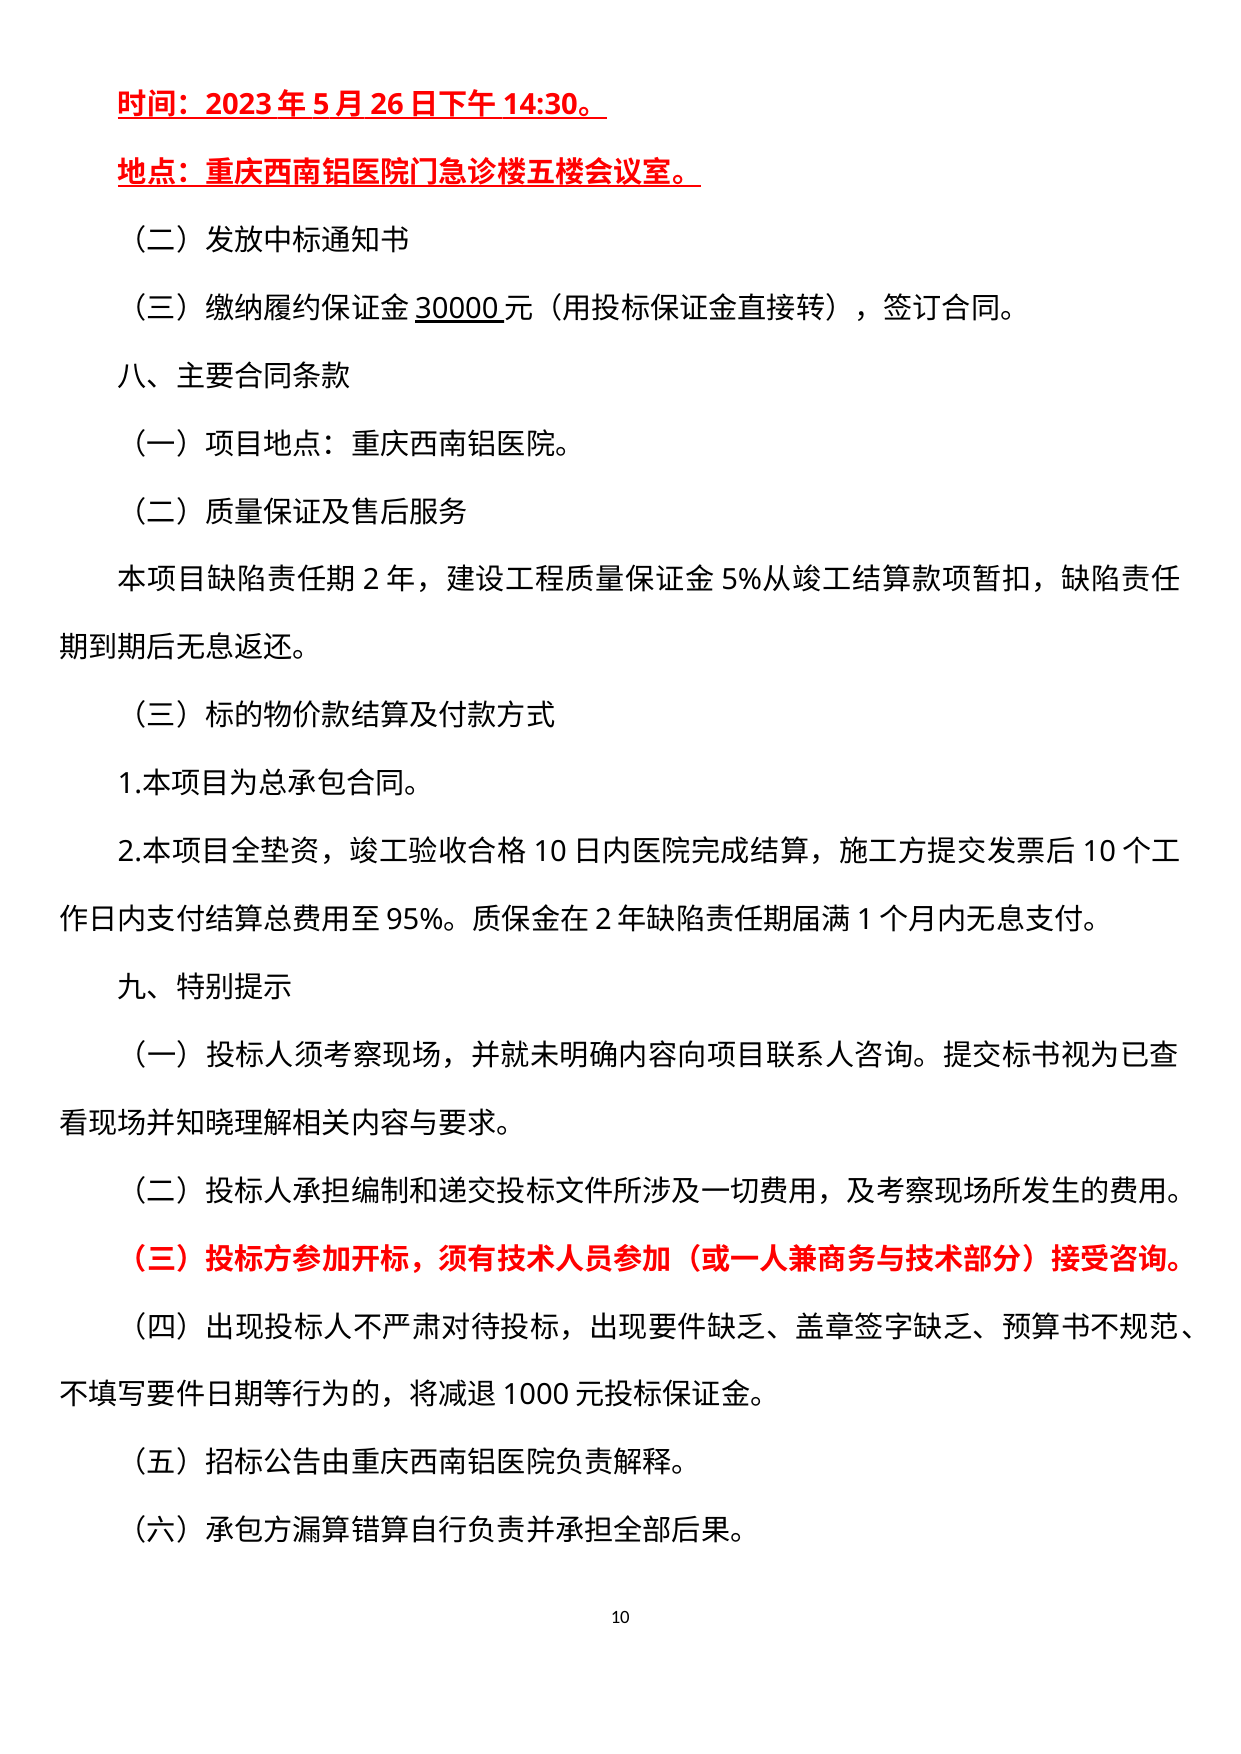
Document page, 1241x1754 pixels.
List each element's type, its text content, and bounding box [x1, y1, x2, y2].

text 2.本项目全垫资，竣工验收合格10日内医院完成结算，施工方提交发票后10个工作日内支付结算总费用至95%。质保金在2年缺陷责任期届满1个月内无息支付。 [59, 815, 1181, 951]
text （二）投标人承担编制和递交投标文件所涉及一切费用，及考察现场所发生的费用。 [59, 1154, 1181, 1222]
text （一）项目地点：重庆西南铝医院。 [59, 407, 1181, 475]
text （二）发放中标通知书 [59, 204, 1181, 272]
text 九、特别提示 [59, 951, 1181, 1019]
text （五）招标公告由重庆西南铝医院负责解释。 [59, 1426, 1181, 1494]
text （六）承包方漏算错算自行负责并承担全部后果。 [59, 1494, 1181, 1562]
text （三）标的物价款结算及付款方式 [59, 679, 1181, 747]
text （三）缴纳履约保证金30000元（用投标保证金直接转），签订合同。 [59, 272, 1181, 339]
text 本项目缺陷责任期2年，建设工程质量保证金5%从竣工结算款项暂扣，缺陷责任期到期后无息返还。 [59, 543, 1181, 679]
text （二）质量保证及售后服务 [59, 475, 1181, 543]
text 地点：重庆西南铝医院门急诊楼五楼会议室。 [59, 136, 1181, 204]
text 1.本项目为总承包合同。 [59, 747, 1181, 815]
text （四）出现投标人不严肃对待投标，出现要件缺乏、盖章签字缺乏、预算书不规范、不填写要件日期等行为的，将减退1000元投标保证金。 [59, 1290, 1181, 1426]
text （三）投标方参加开标，须有技术人员参加（或一人兼商务与技术部分）接受咨询。 [59, 1222, 1181, 1290]
text 时间：2023年5月26日下午14:30。 [59, 68, 1181, 136]
text 八、主要合同条款 [59, 339, 1181, 407]
text （一）投标人须考察现场，并就未明确内容向项目联系人咨询。提交标书视为已查看现场并知晓理解相关内容与要求。 [59, 1019, 1181, 1154]
